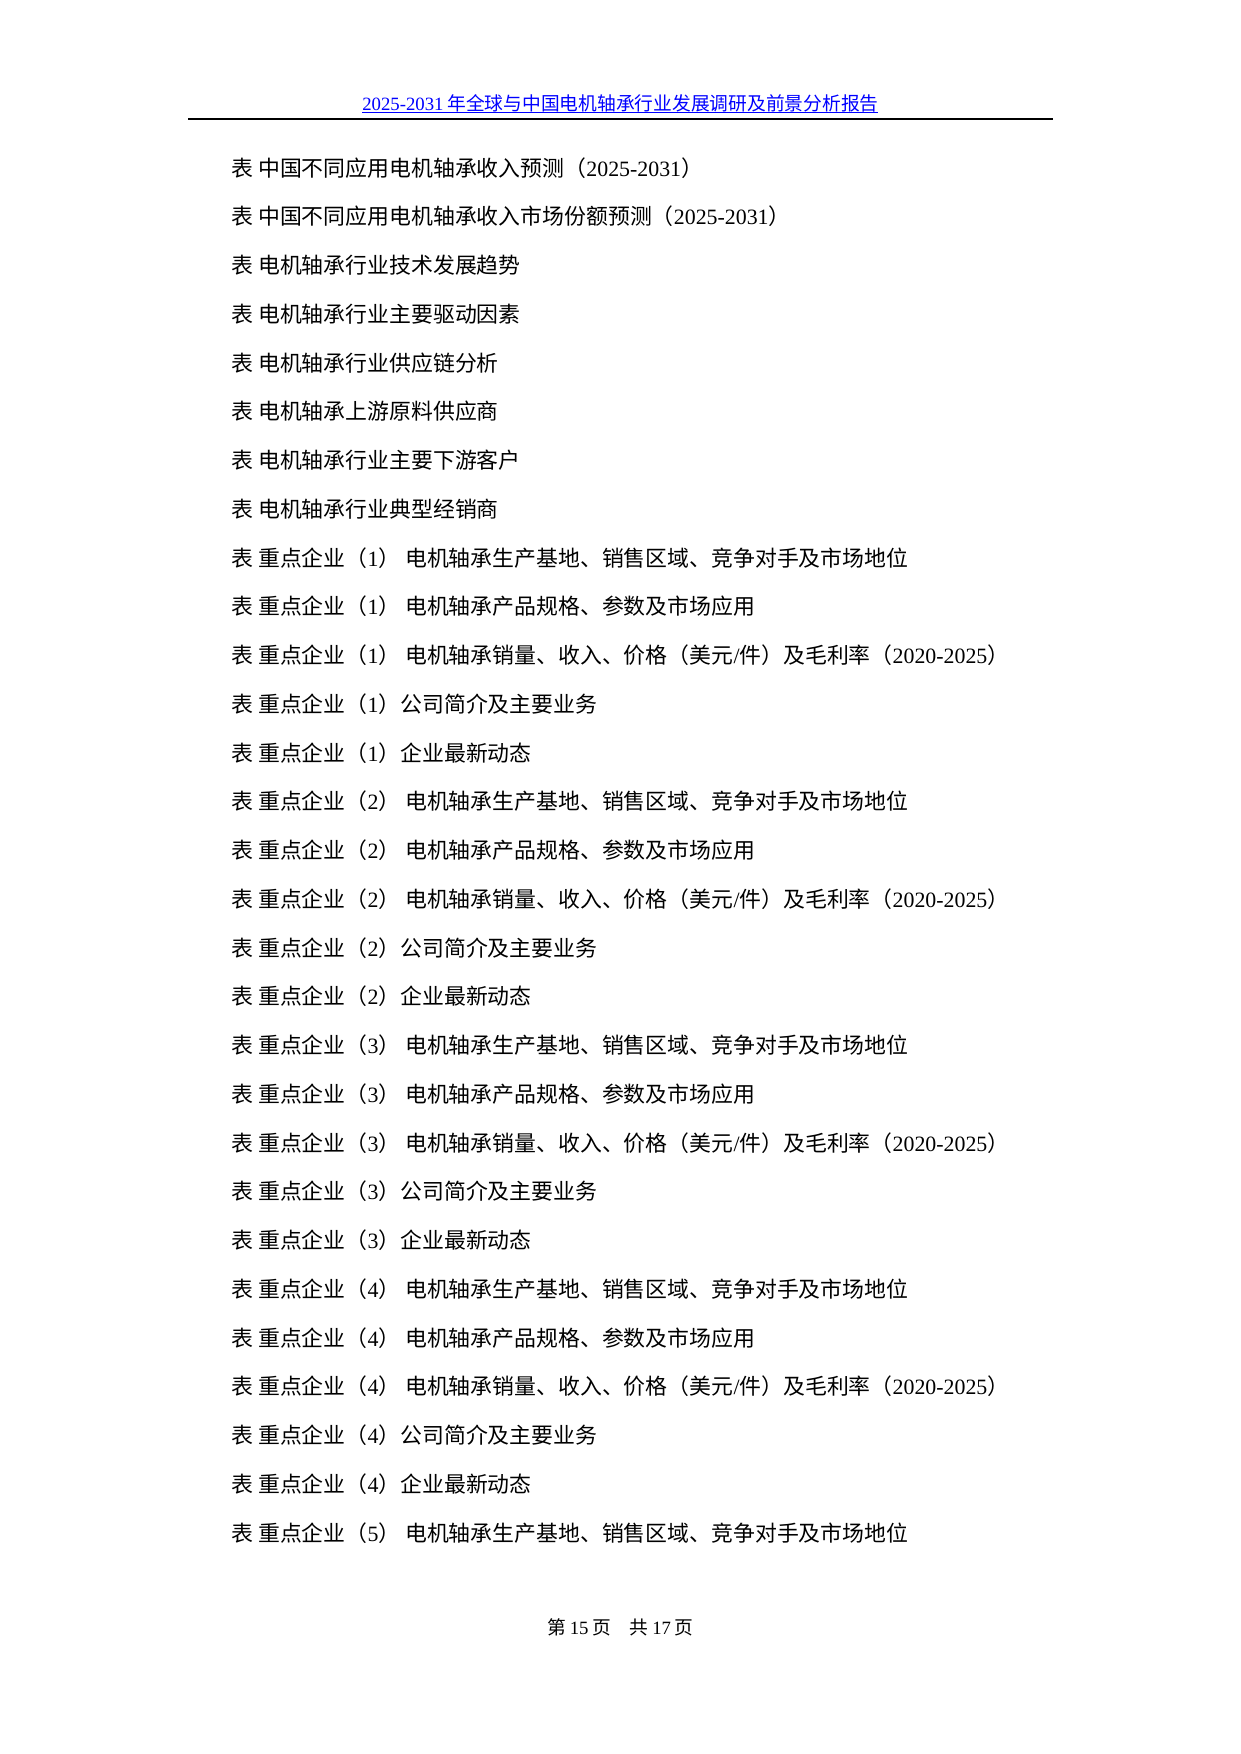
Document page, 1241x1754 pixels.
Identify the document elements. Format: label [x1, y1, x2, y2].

text [187, 150, 1053, 1548]
